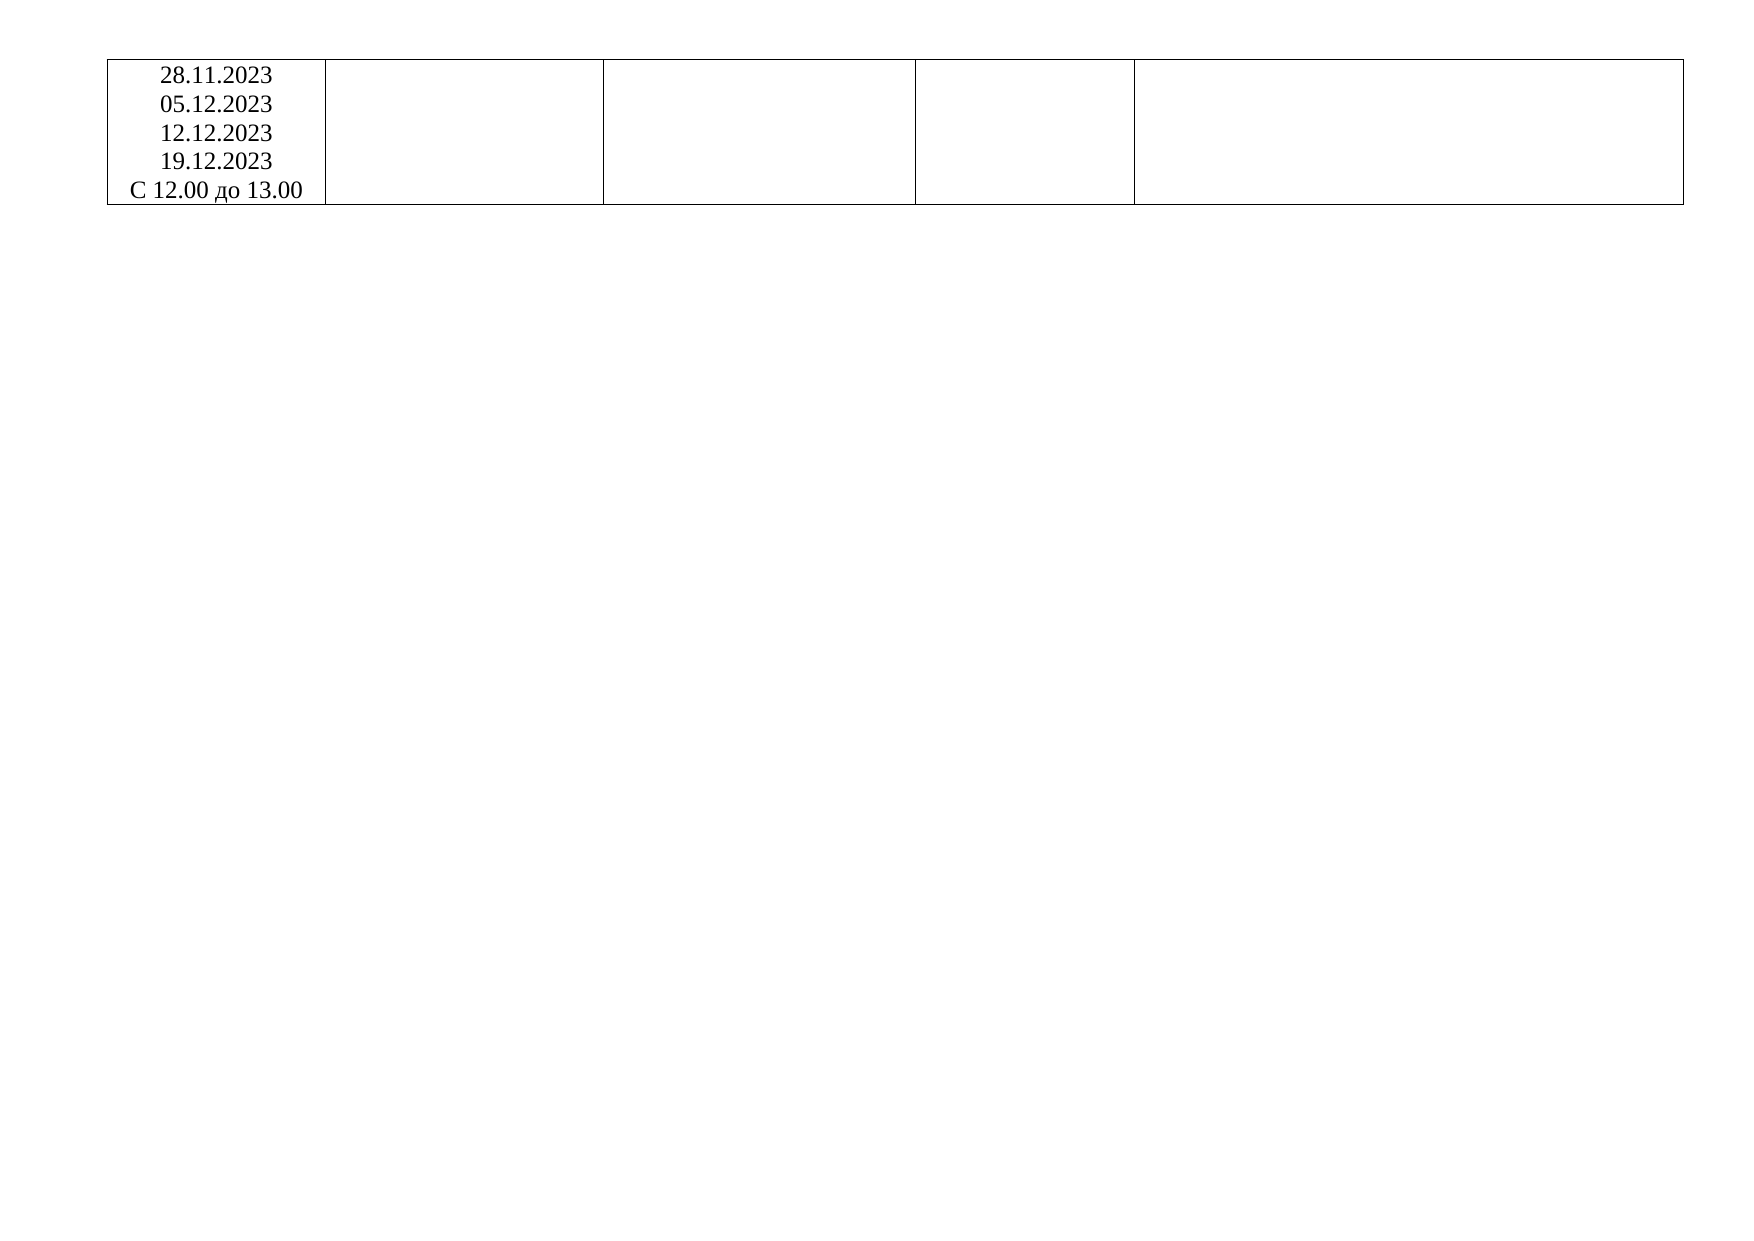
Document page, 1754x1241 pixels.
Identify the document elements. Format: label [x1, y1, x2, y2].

table_cell [326, 60, 603, 204]
table_cell [604, 60, 915, 204]
table_cell [916, 60, 1134, 204]
table_cell [1135, 60, 1683, 204]
table_cell [108, 60, 325, 204]
